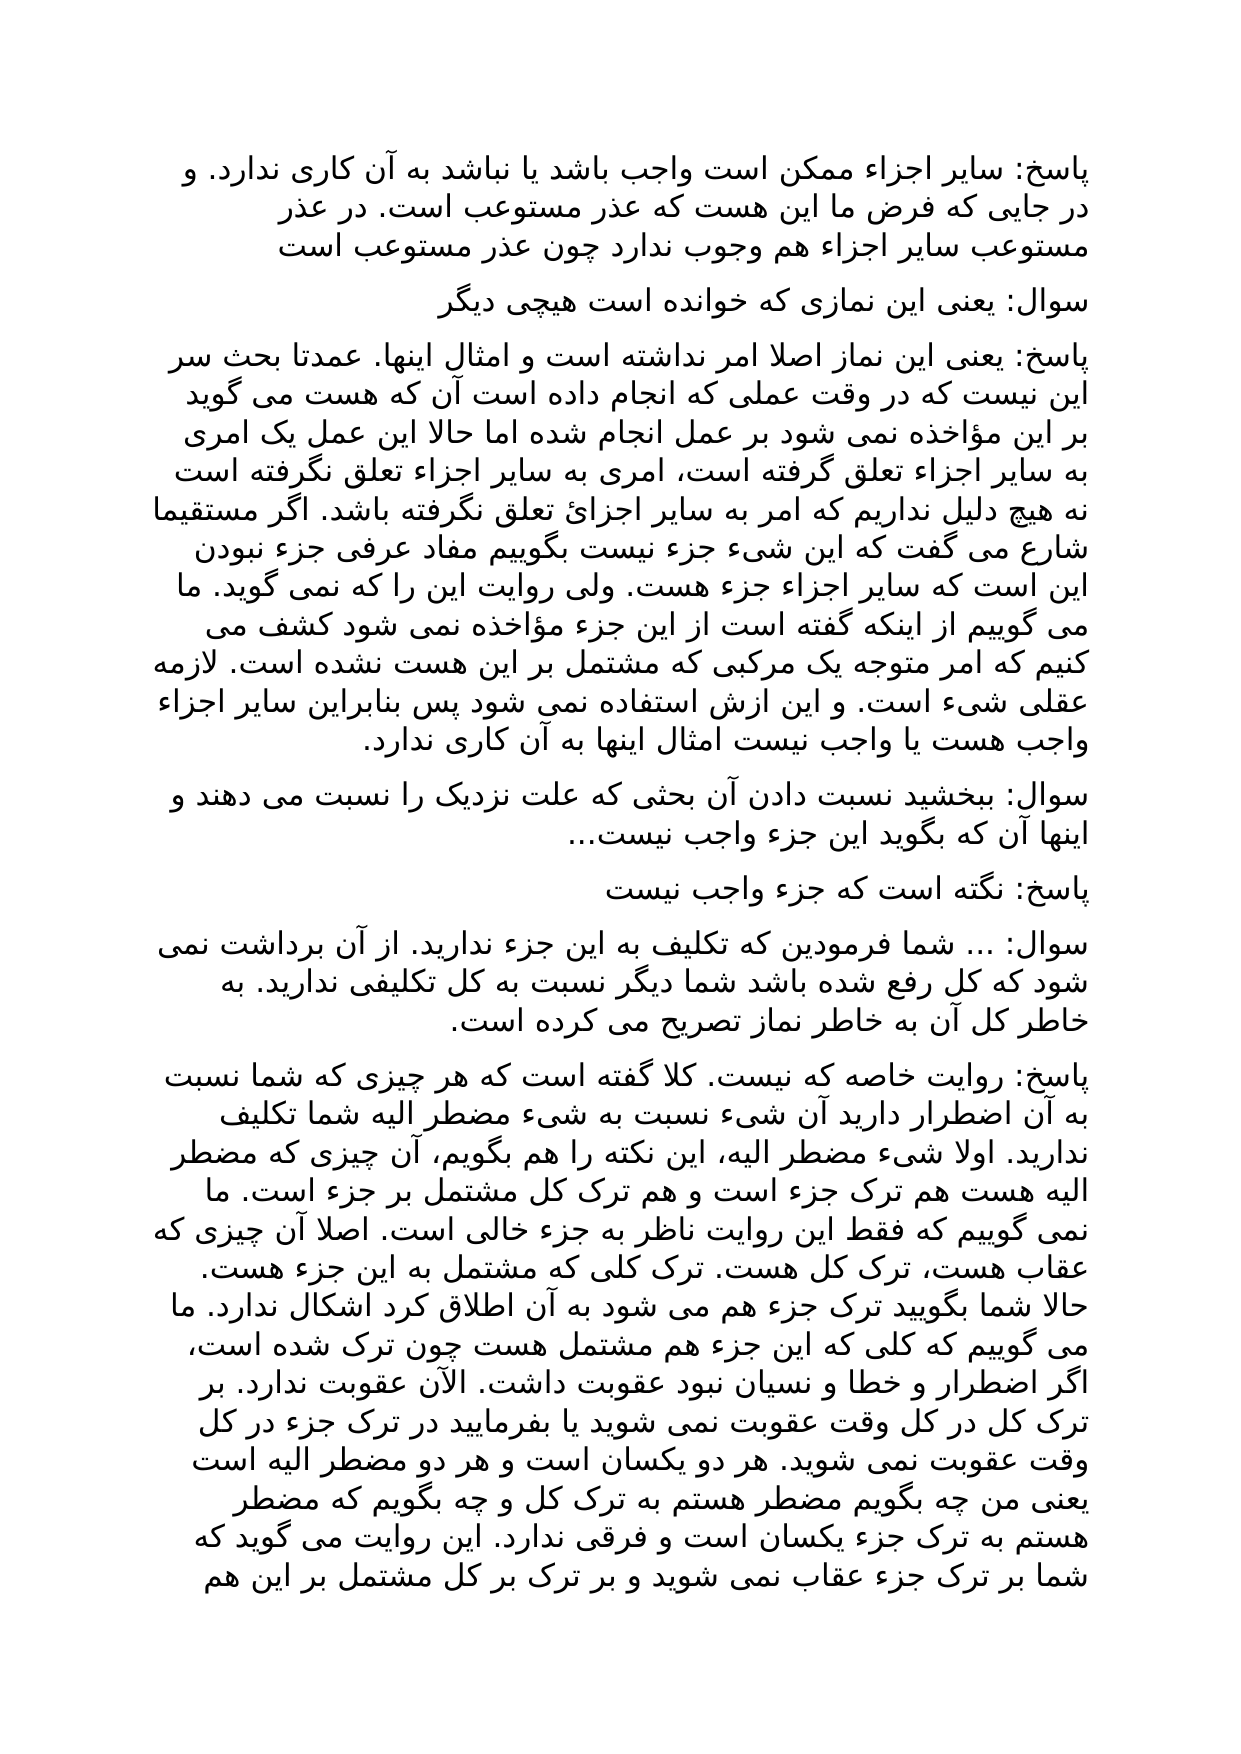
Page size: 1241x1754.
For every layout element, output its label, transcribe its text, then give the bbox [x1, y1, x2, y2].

text سوال: ... شما فرمودین که تکلیف به این جزء ندارید. از آن برداشت نمی شود که کل رفع شده باشد شما دیگر نسبت به کل تکلیفی ندارید. به خاطر کل آن به خاطر نماز تصریح می کرده است. [150, 925, 1090, 1038]
text سوال: ببخشید نسبت دادن آن بحثی که علت نزدیک را نسبت می دهند و اینها آن که بگوید این جزء واجب نیست... [150, 777, 1090, 851]
text پاسخ: نگته است که جزء واجب نیست [150, 870, 1090, 906]
text پاسخ: سایر اجزاء ممکن است واجب باشد یا نباشد به آن کاری ندارد. و در جایی که فرض ما این هست که عذر مستوعب است. در عذر مستوعب سایر اجزاء هم وجوب ندارد چون عذر مستوعب است [150, 150, 1090, 263]
text پاسخ: یعنی این نماز اصلا امر نداشته است و امثال اینها. عمدتا بحث سر این نیست که در وقت عملی که انجام داده است آن که هست می گوید بر این مؤاخذه نمی شود بر عمل انجام شده اما حالا این عمل یک امری به سایر اجزاء تعلق گرفته است، امری به سایر اجزاء تعلق نگرفته است نه هیچ دلیل نداریم که امر به سایر اجزائ تعلق نگرفته باشد. اگر مستقیما شارع می گفت که این شیء جزء نیست بگوییم مفاد عرفی جزء نبودن این است که سایر اجزاء جزء هست. ولی روایت این را که نمی گوید. ما می گوییم از اینکه گفته است از این جزء مؤاخذه نمی شود کشف می کنیم که امر متوجه یک مرکبی که مشتمل بر این هست نشده است. لازمه عقلی شیء است. و این ازش استفاده نمی شود پس بنابراین سایر اجزاء واجب هست یا واجب نیست امثال اینها به آن کاری ندارد. [150, 337, 1090, 758]
text سوال: یعنی این نمازی که خوانده است هیچی دیگر [150, 282, 1090, 318]
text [150, 1057, 1090, 1593]
